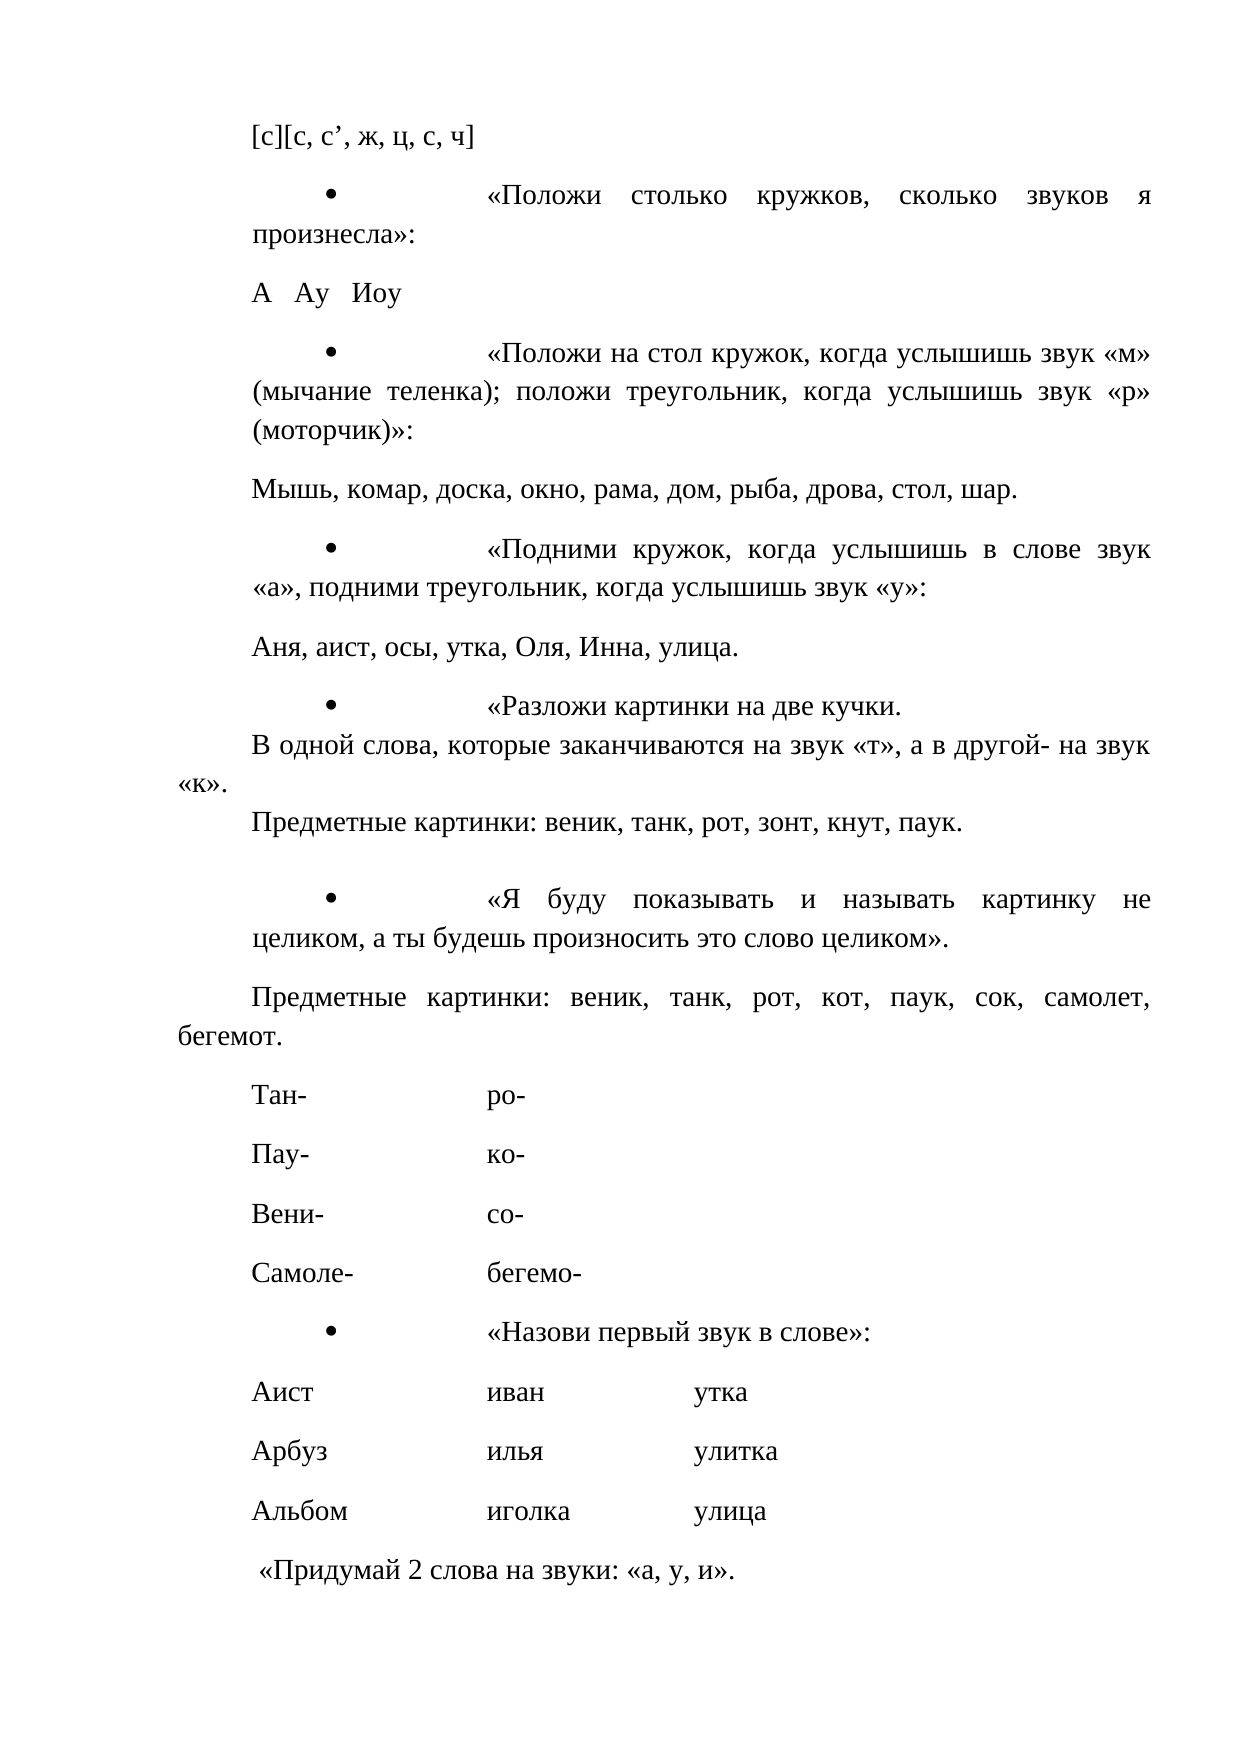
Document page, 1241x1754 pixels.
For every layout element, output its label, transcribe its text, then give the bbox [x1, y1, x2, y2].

list «Положи столько кружков, сколько звуков я произнесла»: [252, 177, 1152, 250]
text Тан- ро- [177, 1077, 1152, 1111]
list «Я буду показывать и называть картинку не целиком, а ты будешь произносить это слово целиком». [252, 881, 1152, 953]
text Мышь, комар, доска, окно, рама, дом, рыба, дрова, стол, шар. [177, 471, 1152, 505]
text Вени- со- [177, 1196, 1152, 1229]
text «Придумай 2 слова на звуки: «а, у, и». [177, 1552, 1152, 1586]
text Пау- ко- [177, 1136, 1152, 1170]
list «Назови первый звук в слове»: [252, 1314, 1152, 1348]
text Самоле- бегемо- [177, 1255, 1152, 1289]
text [с][с, с’, ж, ц, с, ч] [177, 118, 1152, 152]
text Аня, аист, осы, утка, Оля, Инна, улица. [177, 629, 1152, 662]
text Предметные картинки: веник, танк, рот, кот, паук, сок, самолет, бегемот. [177, 979, 1152, 1051]
text В одной слова, которые заканчиваются на звук «т», а в другой- на звук «к». [177, 727, 1152, 799]
text А Ау Иоу [177, 276, 1152, 309]
list «Разложи картинки на две кучки. [252, 688, 1152, 722]
text Арбуз илья улитка [177, 1433, 1152, 1467]
list «Положи на стол кружок, когда услышишь звук «м» (мычание теленка); положи треугольник, когда услышишь звук «р» (моторчик)»: [252, 335, 1152, 446]
text Альбом иголка улица [177, 1493, 1152, 1526]
list «Подними кружок, когда услышишь в слове звук «а», подними треугольник, когда услышишь звук «у»: [252, 531, 1152, 603]
text Аист иван утка [177, 1374, 1152, 1407]
text Предметные картинки: веник, танк, рот, зонт, кнут, паук. [177, 804, 1152, 837]
